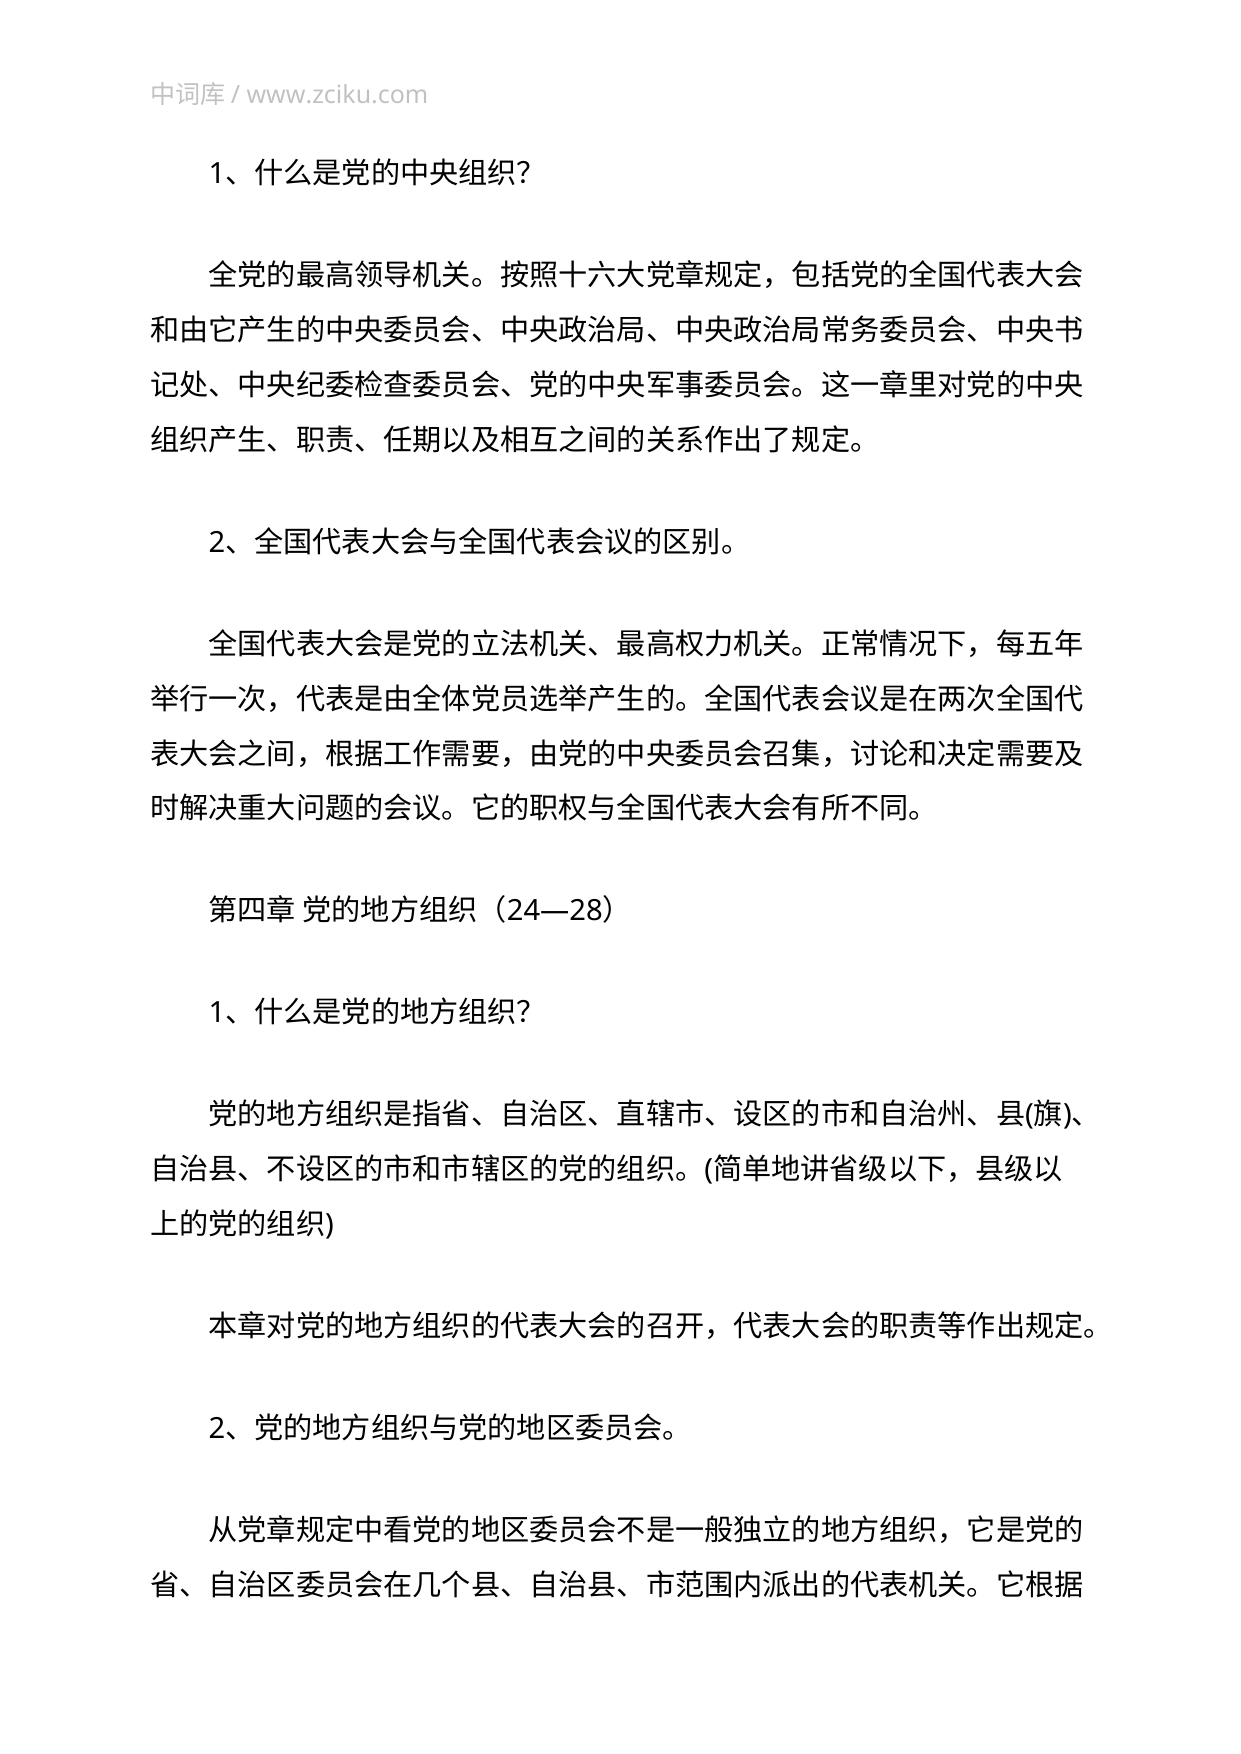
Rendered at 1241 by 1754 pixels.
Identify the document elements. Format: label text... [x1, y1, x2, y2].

text 1、什么是党的地方组织？ [150, 989, 1090, 1031]
text 本章对党的地方组织的代表大会的召开，代表大会的职责等作出规定。 [150, 1303, 1090, 1345]
text 第四章 党的地方组织（24—28） [150, 887, 1090, 929]
text 全党的最高领导机关。按照十六大党章规定，包括党的全国代表大会和由它产生的中央委员会、中央政治局、中央政治局常务委员会、中央书记处、中央纪委检查委员会、党的中央军事委员会。这一章里对党的中央组织产生、职责、任期以及相互之间的关系作出了规定。 [150, 252, 1090, 459]
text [150, 1507, 1090, 1604]
text 1、什么是党的中央组织？ [150, 150, 1090, 192]
text 2、党的地方组织与党的地区委员会。 [150, 1404, 1090, 1447]
text 党的地方组织是指省、自治区、直辖市、设区的市和自治州、县(旗)、自治县、不设区的市和市辖区的党的组织。(简单地讲省级以下，县级以上的党的组织) [150, 1091, 1090, 1243]
text 全国代表大会是党的立法机关、最高权力机关。正常情况下，每五年举行一次，代表是由全体党员选举产生的。全国代表会议是在两次全国代表大会之间，根据工作需要，由党的中央委员会召集，讨论和决定需要及时解决重大问题的会议。它的职权与全国代表大会有所不同。 [150, 620, 1090, 827]
text 2、全国代表大会与全国代表会议的区别。 [150, 518, 1090, 561]
